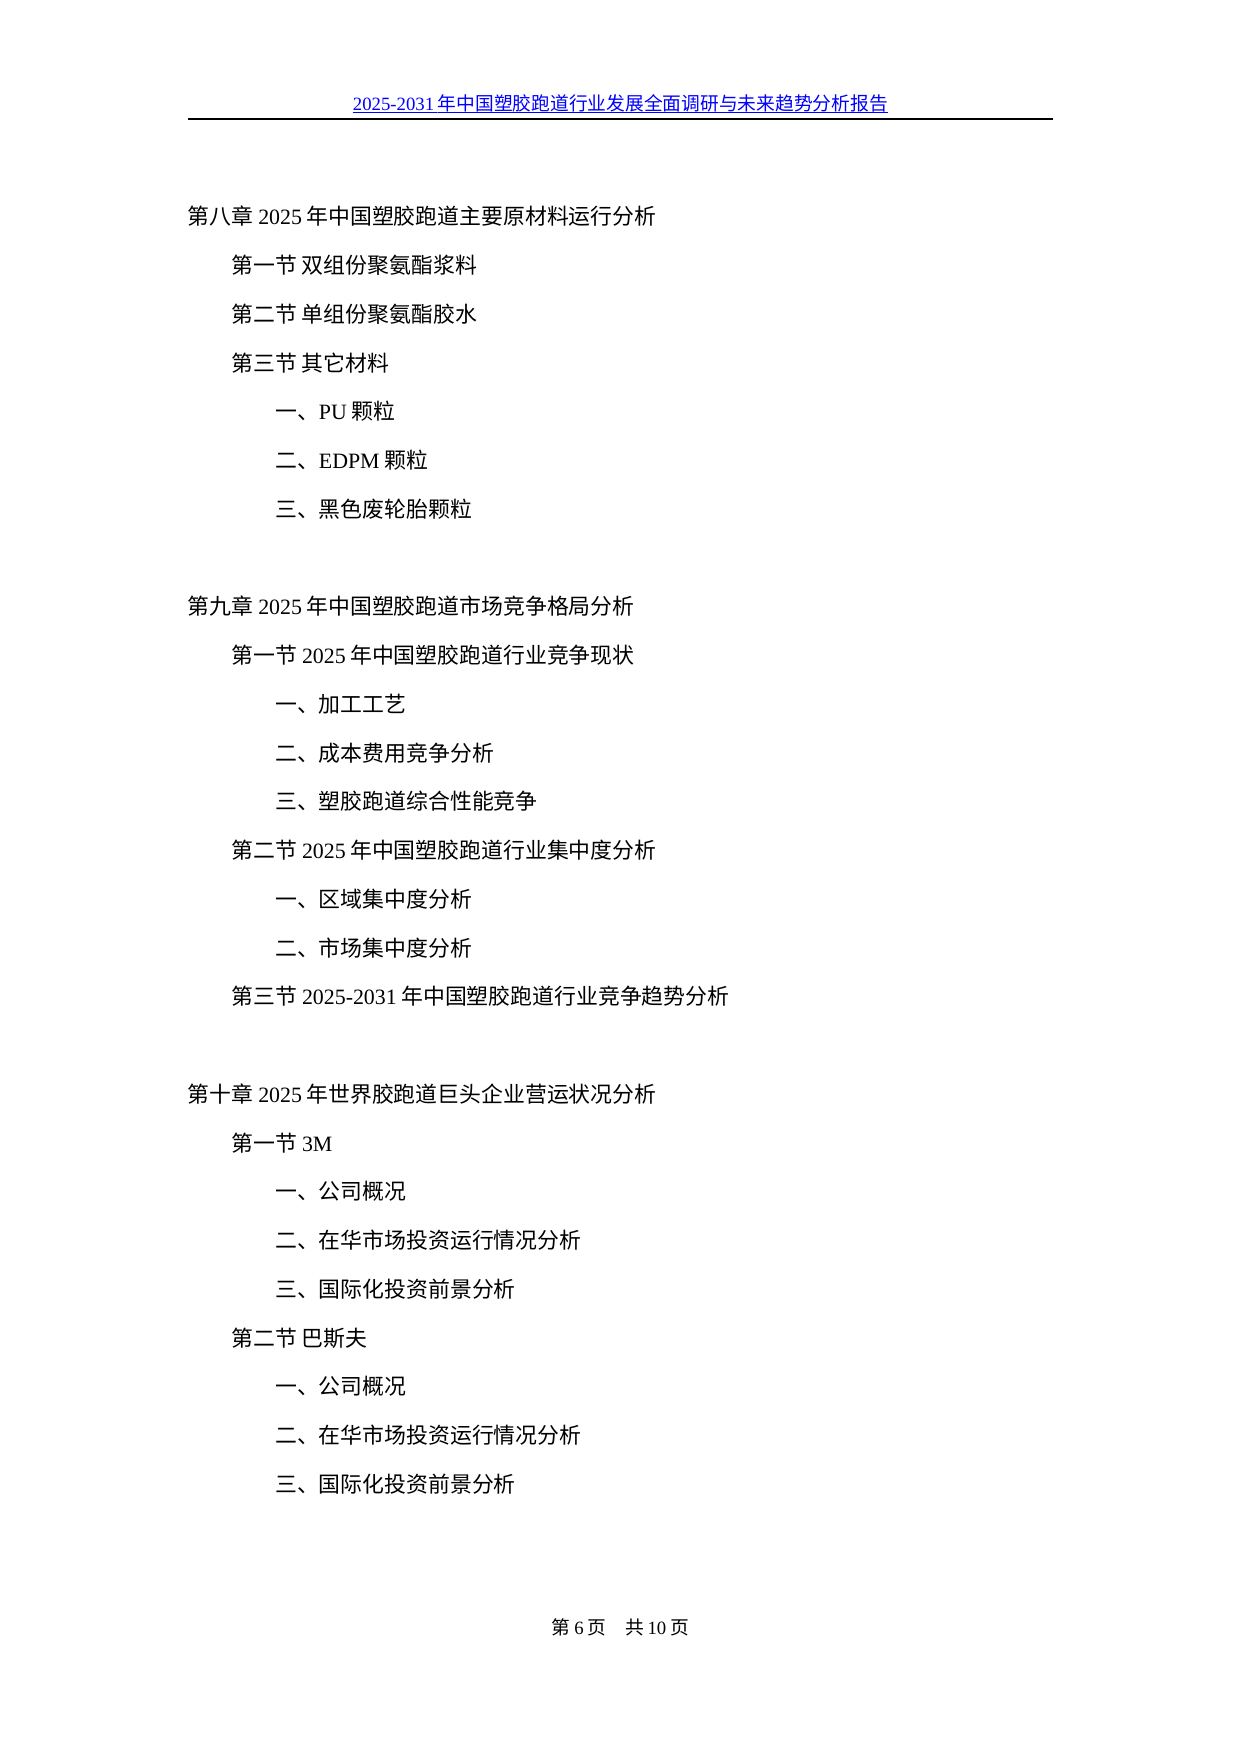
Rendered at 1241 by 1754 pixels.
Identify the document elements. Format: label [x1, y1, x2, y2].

text [187, 150, 1053, 1499]
